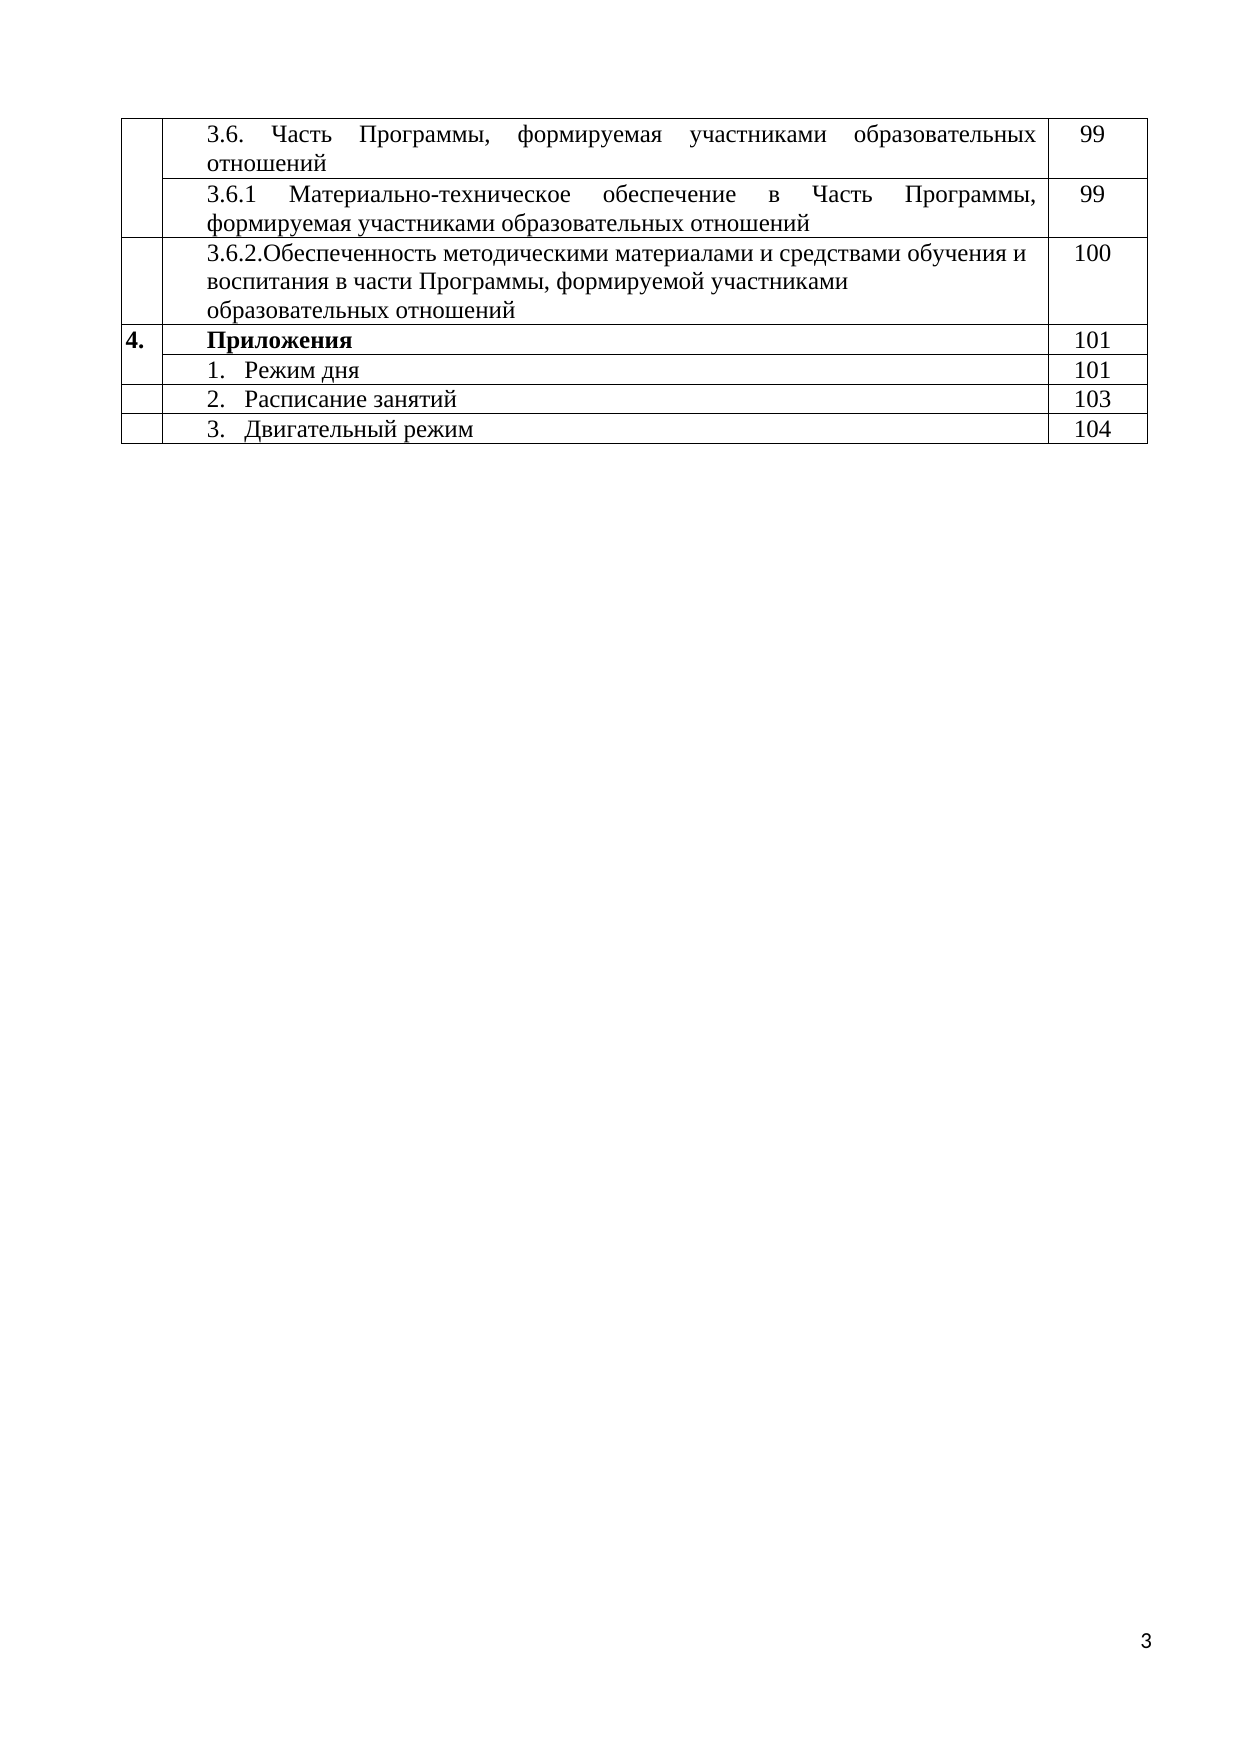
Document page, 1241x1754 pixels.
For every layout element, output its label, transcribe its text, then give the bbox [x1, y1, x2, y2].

table_cell Двигательный режим [163, 414, 1048, 443]
table_cell 101 [1049, 355, 1147, 383]
table_cell [122, 414, 162, 443]
table_cell 3.6.2.Обеспеченность методическими материалами и средствами обучения и воспитания в части Программы, формируемой участниками образовательных отношений [163, 238, 1048, 324]
table_cell 100 [1049, 238, 1147, 324]
table_cell Режим дня [163, 355, 1048, 383]
table_cell 3.6.1 Материально-техническое обеспечение в Часть Программы, формируемая участниками образовательных отношений [163, 179, 1048, 237]
table_cell Приложения [163, 325, 1048, 354]
table_cell 104 [1049, 414, 1147, 443]
table_cell 103 [1049, 385, 1147, 413]
table_cell 99 [1049, 179, 1147, 237]
table_cell 3.6. Часть Программы, формируемая участниками образовательных отношений [163, 119, 1048, 178]
table_cell Расписание занятий [163, 385, 1048, 413]
table_cell 99 [1049, 119, 1147, 178]
table_cell [122, 385, 162, 413]
table_cell [122, 238, 162, 324]
table_cell 4. [122, 325, 162, 383]
table_cell 101 [1049, 325, 1147, 354]
